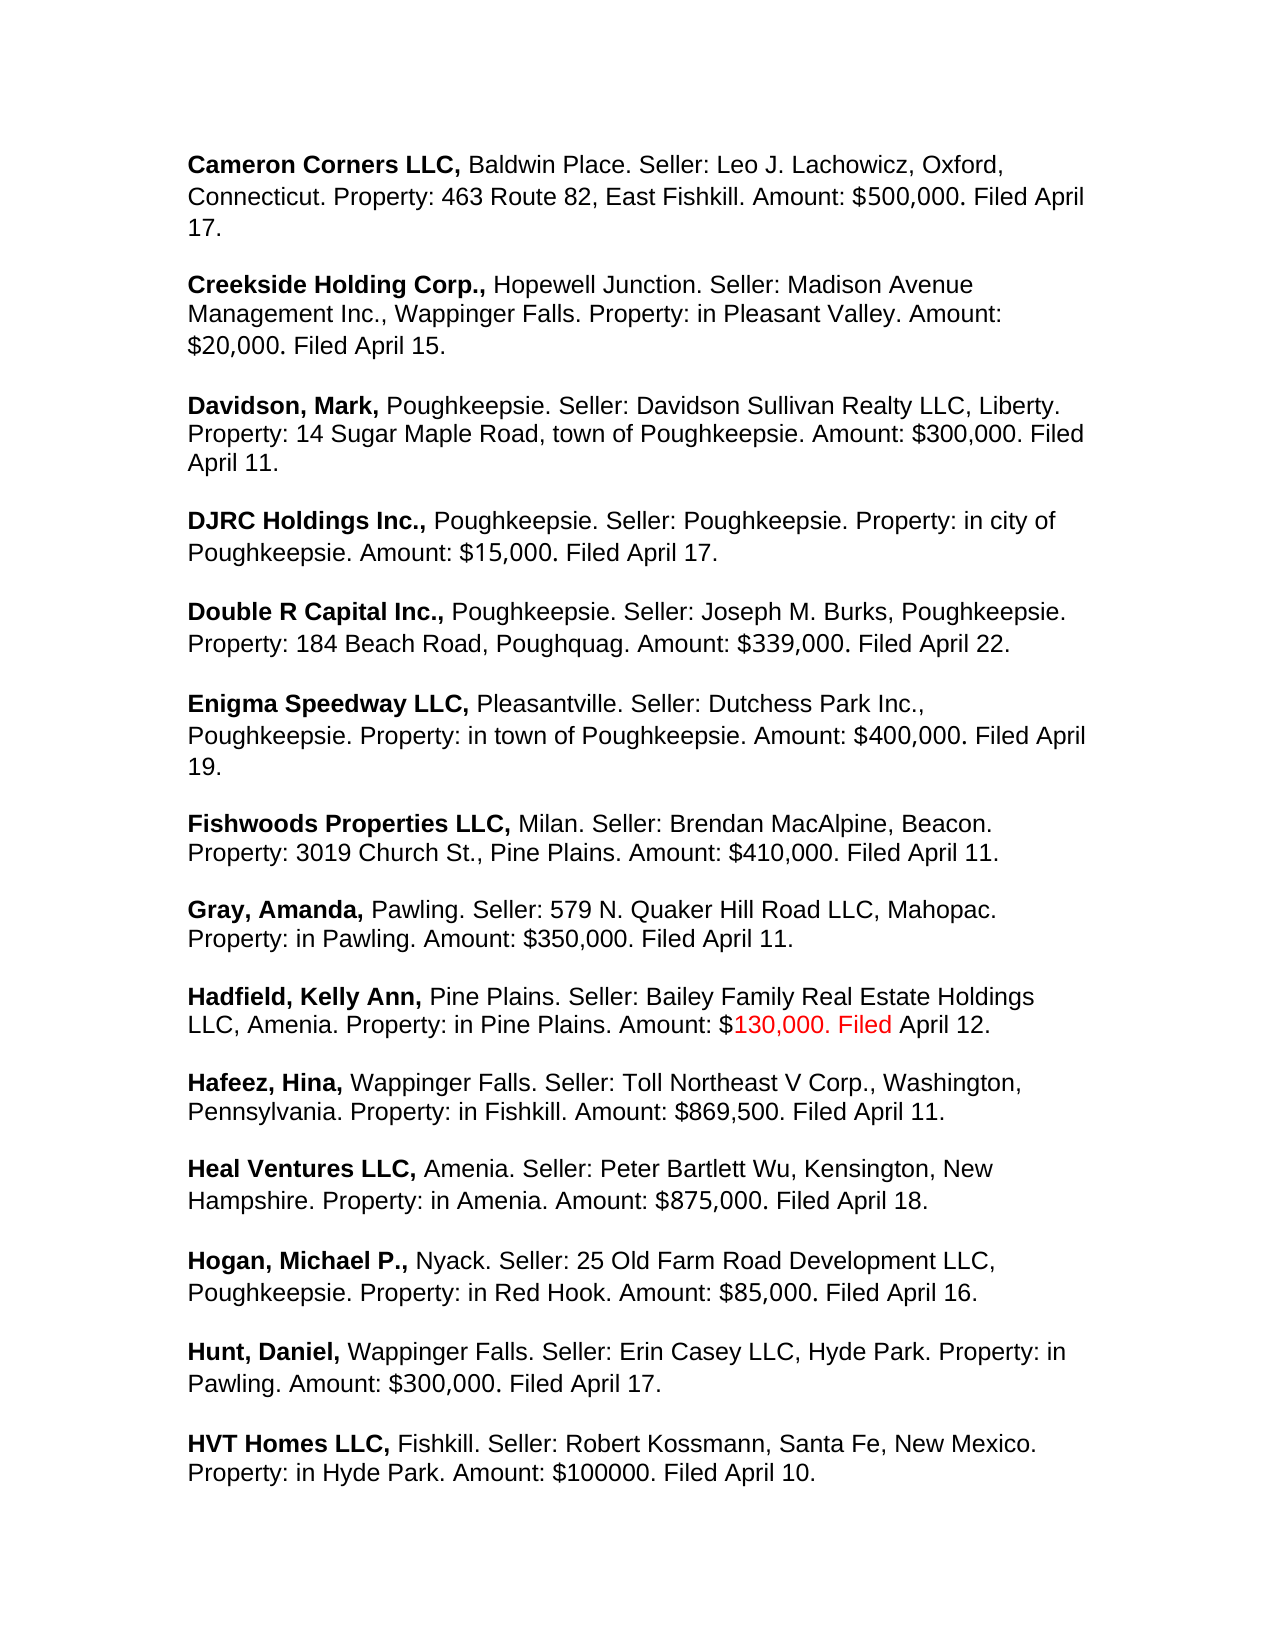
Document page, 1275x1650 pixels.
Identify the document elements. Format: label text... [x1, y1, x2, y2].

text Heal Ventures LLC, Amenia. Seller: Peter Bartlett Wu, Kensington, New Hampshire. Property: in Amenia. Amount: $875,000. Filed April 18. [187, 1154, 1087, 1217]
text Hogan, Michael P., Nyack. Seller: 25 Old Farm Road Development LLC, Poughkeepsie. Property: in Red Hook. Amount: $85,000. Filed April 16. [187, 1246, 1087, 1308]
text Gray, Amanda, Pawling. Seller: 579 N. Quaker Hill Road LLC, Mahopac. Property: in Pawling. Amount: $350,000. Filed April 11. [187, 895, 1087, 953]
text Cameron Corners LLC, Baldwin Place. Seller: Leo J. Lachowicz, Oxford, Connecticut. Property: 463 Route 82, East Fishkill. Amount: $500,000. Filed April 17. [187, 150, 1087, 242]
text HVT Homes LLC, Fishkill. Seller: Robert Kossmann, Santa Fe, New Mexico. Property: in Hyde Park. Amount: $100000. Filed April 10. [187, 1429, 1087, 1486]
text Double R Capital Inc., Poughkeepsie. Seller: Joseph M. Burks, Poughkeepsie. Property: 184 Beach Road, Poughquag. Amount: $339,000. Filed April 22. [187, 597, 1087, 660]
text Enigma Speedway LLC, Pleasantville. Seller: Dutchess Park Inc., Poughkeepsie. Property: in town of Poughkeepsie. Amount: $400,000. Filed April 19. [187, 689, 1087, 780]
text Hafeez, Hina, Wappinger Falls. Seller: Toll Northeast V Corp., Washington, Pennsylvania. Property: in Fishkill. Amount: $869,500. Filed April 11. [187, 1068, 1087, 1125]
text Hunt, Daniel, Wappinger Falls. Seller: Erin Casey LLC, Hyde Park. Property: in Pawling. Amount: $300,000. Filed April 17. [187, 1337, 1087, 1400]
text Fishwoods Properties LLC, Milan. Seller: Brendan MacAlpine, Beacon. Property: 3019 Church St., Pine Plains. Amount: $410,000. Filed April 11. [187, 809, 1087, 867]
text Creekside Holding Corp., Hopewell Junction. Seller: Madison Avenue Management Inc., Wappinger Falls. Property: in Pleasant Valley. Amount: $20,000. Filed April 15. [187, 270, 1087, 362]
text DJRC Holdings Inc., Poughkeepsie. Seller: Poughkeepsie. Property: in city of Poughkeepsie. Amount: $15,000. Filed April 17. [187, 506, 1087, 568]
text Hadfield, Kelly Ann, Pine Plains. Seller: Bailey Family Real Estate Holdings LLC, Amenia. Property: in Pine Plains. Amount: $130,000. Filed April 12. [187, 982, 1087, 1039]
text Davidson, Mark, Poughkeepsie. Seller: Davidson Sullivan Realty LLC, Liberty. Property: 14 Sugar Maple Road, town of Poughkeepsie. Amount: $300,000. Filed April 11. [187, 391, 1087, 477]
